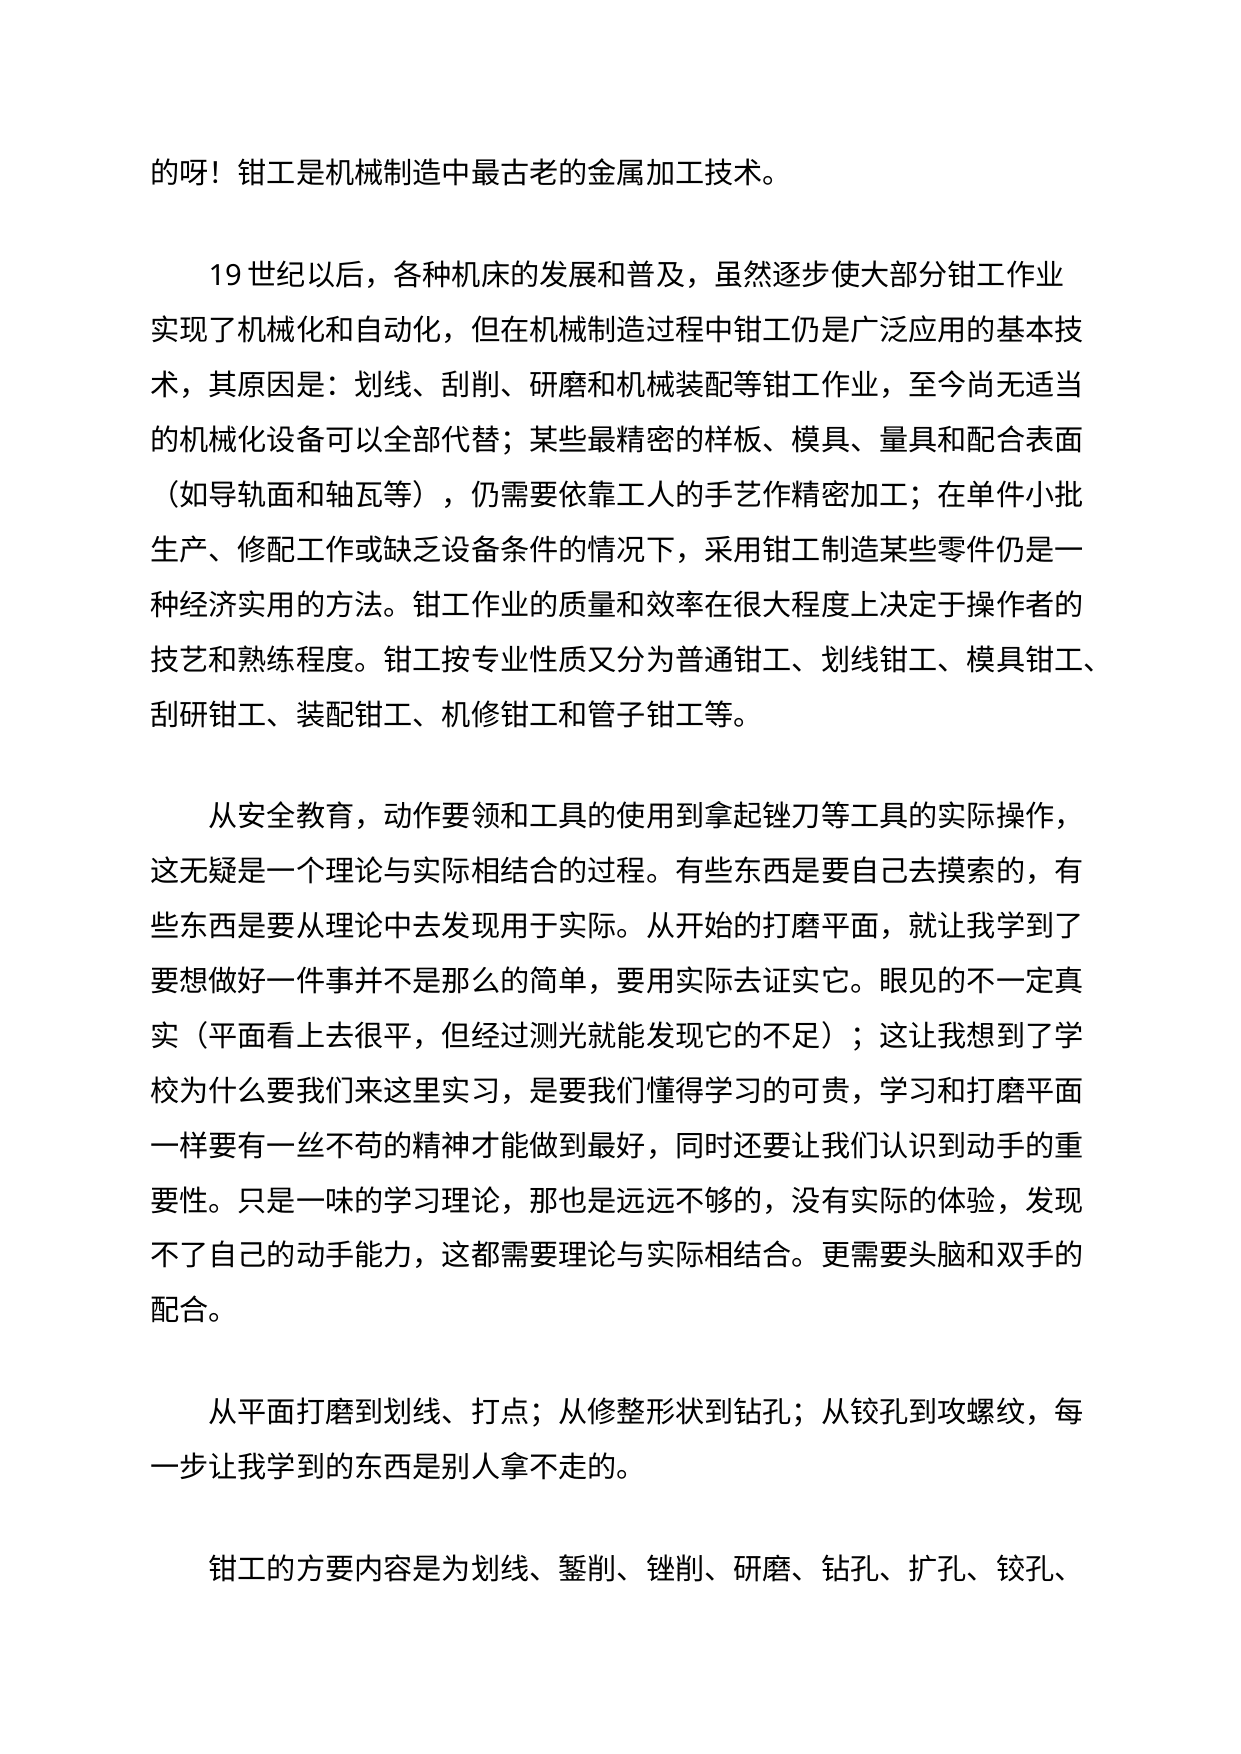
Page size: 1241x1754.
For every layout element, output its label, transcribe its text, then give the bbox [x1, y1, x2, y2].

text 19世纪以后，各种机床的发展和普及，虽然逐步使大部分钳工作业实现了机械化和自动化，但在机械制造过程中钳工仍是广泛应用的基本技术，其原因是：划线、刮削、研磨和机械装配等钳工作业，至今尚无适当的机械化设备可以全部代替；某些最精密的样板、模具、量具和配合表面（如导轨面和轴瓦等），仍需要依靠工人的手艺作精密加工；在单件小批生产、修配工作或缺乏设备条件的情况下，采用钳工制造某些零件仍是一种经济实用的方法。钳工作业的质量和效率在很大程度上决定于操作者的技艺和熟练程度。钳工按专业性质又分为普通钳工、划线钳工、模具钳工、刮研钳工、装配钳工、机修钳工和管子钳工等。 [150, 252, 1090, 733]
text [150, 1545, 1090, 1588]
text 从安全教育，动作要领和工具的使用到拿起锉刀等工具的实际操作，这无疑是一个理论与实际相结合的过程。有些东西是要自己去摸索的，有些东西是要从理论中去发现用于实际。从开始的打磨平面，就让我学到了要想做好一件事并不是那么的简单，要用实际去证实它。眼见的不一定真实（平面看上去很平，但经过测光就能发现它的不足）；这让我想到了学校为什么要我们来这里实习，是要我们懂得学习的可贵，学习和打磨平面一样要有一丝不苟的精神才能做到最好，同时还要让我们认识到动手的重要性。只是一味的学习理论，那也是远远不够的，没有实际的体验，发现不了自己的动手能力，这都需要理论与实际相结合。更需要头脑和双手的配合。 [150, 793, 1090, 1329]
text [150, 150, 1090, 192]
text 从平面打磨到划线、打点；从修整形状到钻孔；从铰孔到攻螺纹，每一步让我学到的东西是别人拿不走的。 [150, 1389, 1090, 1486]
